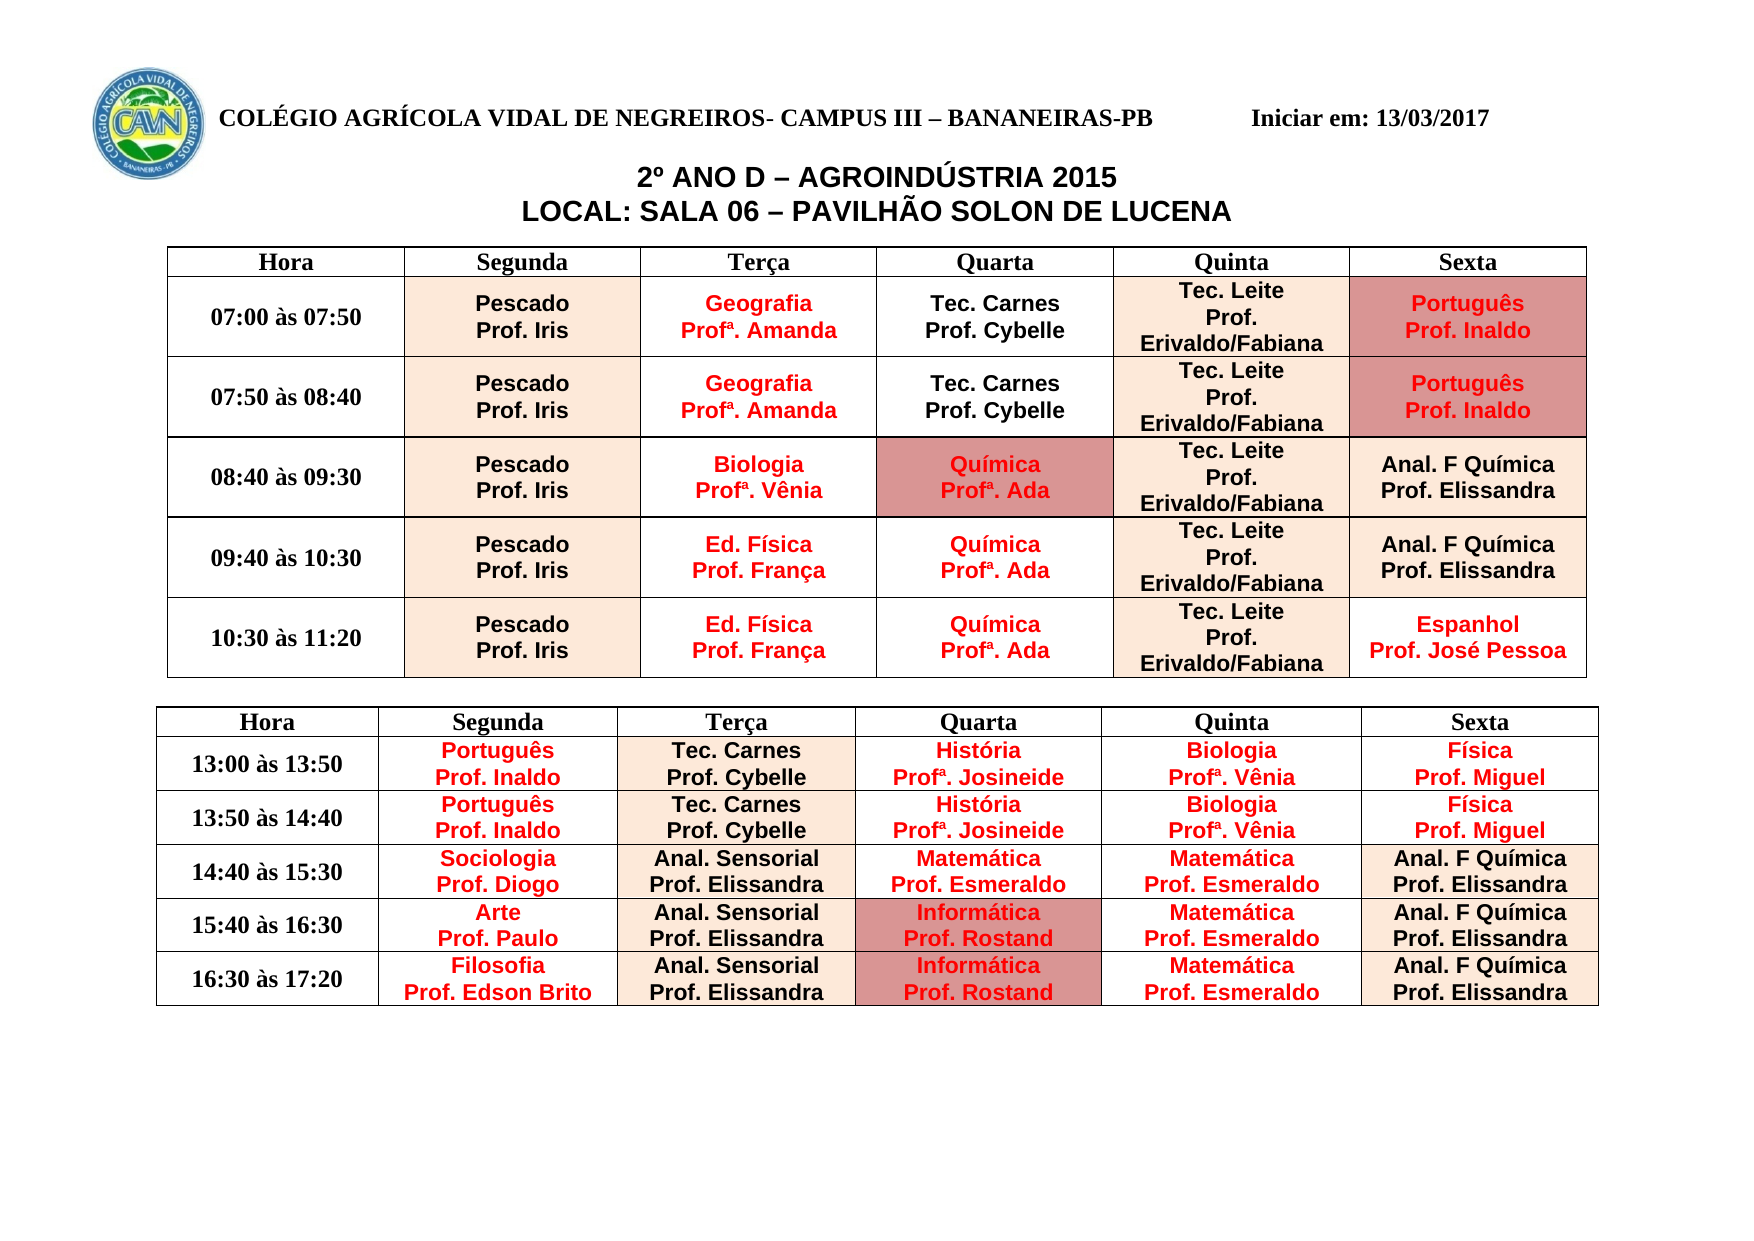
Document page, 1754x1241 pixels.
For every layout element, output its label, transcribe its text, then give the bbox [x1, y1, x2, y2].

table_cell Biologia Profa. Vênia [1102, 737, 1361, 790]
table_cell História Profa. Josineide [856, 737, 1101, 790]
table_cell Tec. Carnes Prof. Cybelle [618, 791, 855, 844]
table_cell 10:30 às 11:20 [168, 598, 404, 677]
table_cell Filosofia Prof. Edson Brito [379, 952, 617, 1005]
table_cell Geografia Profa. Amanda [641, 277, 876, 356]
table_cell Pescado Prof. Iris [405, 518, 640, 597]
table_cell Pescado Prof. Iris [405, 438, 640, 516]
table_cell Português Prof. Inaldo [1350, 277, 1586, 356]
table_cell Matemática Prof. Esmeraldo [1102, 845, 1361, 897]
table_header Terça [641, 248, 876, 276]
table_cell Pescado Prof. Iris [405, 598, 640, 677]
table_cell Anal. Sensorial Prof. Elissandra [618, 952, 855, 1005]
table_cell Matemática Prof. Esmeraldo [1102, 899, 1361, 951]
table_cell 09:40 às 10:30 [168, 518, 404, 597]
table_cell Pescado Prof. Iris [405, 357, 640, 436]
table_cell 15:40 às 16:30 [157, 899, 378, 951]
picture [92, 67, 206, 160]
table_cell Anal. F Química Prof. Elissandra [1350, 438, 1586, 516]
table_cell História Profa. Josineide [856, 791, 1101, 844]
table_cell 14:40 às 15:30 [157, 845, 378, 897]
table_cell Física Prof. Miguel [1362, 791, 1598, 844]
table_cell Pescado Prof. Iris [405, 277, 640, 356]
table_cell Português Prof. Inaldo [1350, 357, 1586, 436]
table_header Quarta [877, 248, 1113, 276]
table_cell Português Prof. Inaldo [379, 737, 617, 790]
table_cell Anal. F Química Prof. Elissandra [1362, 899, 1598, 951]
text LOCAL: SALA 06 – PAVILHÃO SOLON DE LUCENA [71, 194, 1683, 227]
table_cell Tec. Leite Prof. Erivaldo/Fabiana [1114, 277, 1349, 356]
table_cell Ed. Física Prof. França [641, 518, 876, 597]
table_header Hora [168, 248, 404, 276]
table_header Terça [618, 708, 855, 736]
table_cell Matemática Prof. Esmeraldo [856, 845, 1101, 897]
table_cell Tec. Leite Prof. Erivaldo/Fabiana [1114, 438, 1349, 516]
table_cell Biologia Profa. Vênia [641, 438, 876, 516]
table_cell Informática Prof. Rostand [856, 952, 1101, 1005]
table_cell 07:50 às 08:40 [168, 357, 404, 436]
table_cell Matemática Prof. Esmeraldo [1102, 952, 1361, 1005]
table_cell Anal. F Química Prof. Elissandra [1362, 952, 1598, 1005]
text 2º ANO D – AGROINDÚSTRIA 2015 [71, 160, 1683, 194]
table_cell Química Profa. Ada [877, 438, 1113, 516]
table_cell Anal. F Química Prof. Elissandra [1362, 845, 1598, 897]
table_cell Tec. Leite Prof. Erivaldo/Fabiana [1114, 518, 1349, 597]
table_cell Biologia Profa. Vênia [1102, 791, 1361, 844]
table_cell Sociologia Prof. Diogo [379, 845, 617, 897]
table_cell 13:00 às 13:50 [157, 737, 378, 790]
table_cell Português Prof. Inaldo [379, 791, 617, 844]
table_cell Tec. Carnes Prof. Cybelle [877, 357, 1113, 436]
table_header Segunda [379, 708, 617, 736]
table_cell Anal. Sensorial Prof. Elissandra [618, 899, 855, 951]
table_header Hora [157, 708, 378, 736]
table_header Sexta [1362, 708, 1598, 736]
table_cell Anal. Sensorial Prof. Elissandra [618, 845, 855, 897]
table_header Quinta [1114, 248, 1349, 276]
table_cell 08:40 às 09:30 [168, 438, 404, 516]
table_cell Geografia Profa. Amanda [641, 357, 876, 436]
table_cell Informática Prof. Rostand [856, 899, 1101, 951]
table_cell Ed. Física Prof. França [641, 598, 876, 677]
table_cell Espanhol Prof. José Pessoa [1350, 598, 1586, 677]
table_cell Química Profa. Ada [877, 598, 1113, 677]
table_cell Química Profa. Ada [877, 518, 1113, 597]
table_cell Tec. Carnes Prof. Cybelle [618, 737, 855, 790]
table_cell Tec. Leite Prof. Erivaldo/Fabiana [1114, 357, 1349, 436]
table_cell 16:30 às 17:20 [157, 952, 378, 1005]
table_header Sexta [1350, 248, 1586, 276]
table_cell 13:50 às 14:40 [157, 791, 378, 844]
table_cell Arte Prof. Paulo [379, 899, 617, 951]
table_cell Anal. F Química Prof. Elissandra [1350, 518, 1586, 597]
table_cell Tec. Leite Prof. Erivaldo/Fabiana [1114, 598, 1349, 677]
table_header Quarta [856, 708, 1101, 736]
table_cell Tec. Carnes Prof. Cybelle [877, 277, 1113, 356]
table_cell 07:00 às 07:50 [168, 277, 404, 356]
table_header Quinta [1102, 708, 1361, 736]
table_cell Física Prof. Miguel [1362, 737, 1598, 790]
table_header Segunda [405, 248, 640, 276]
